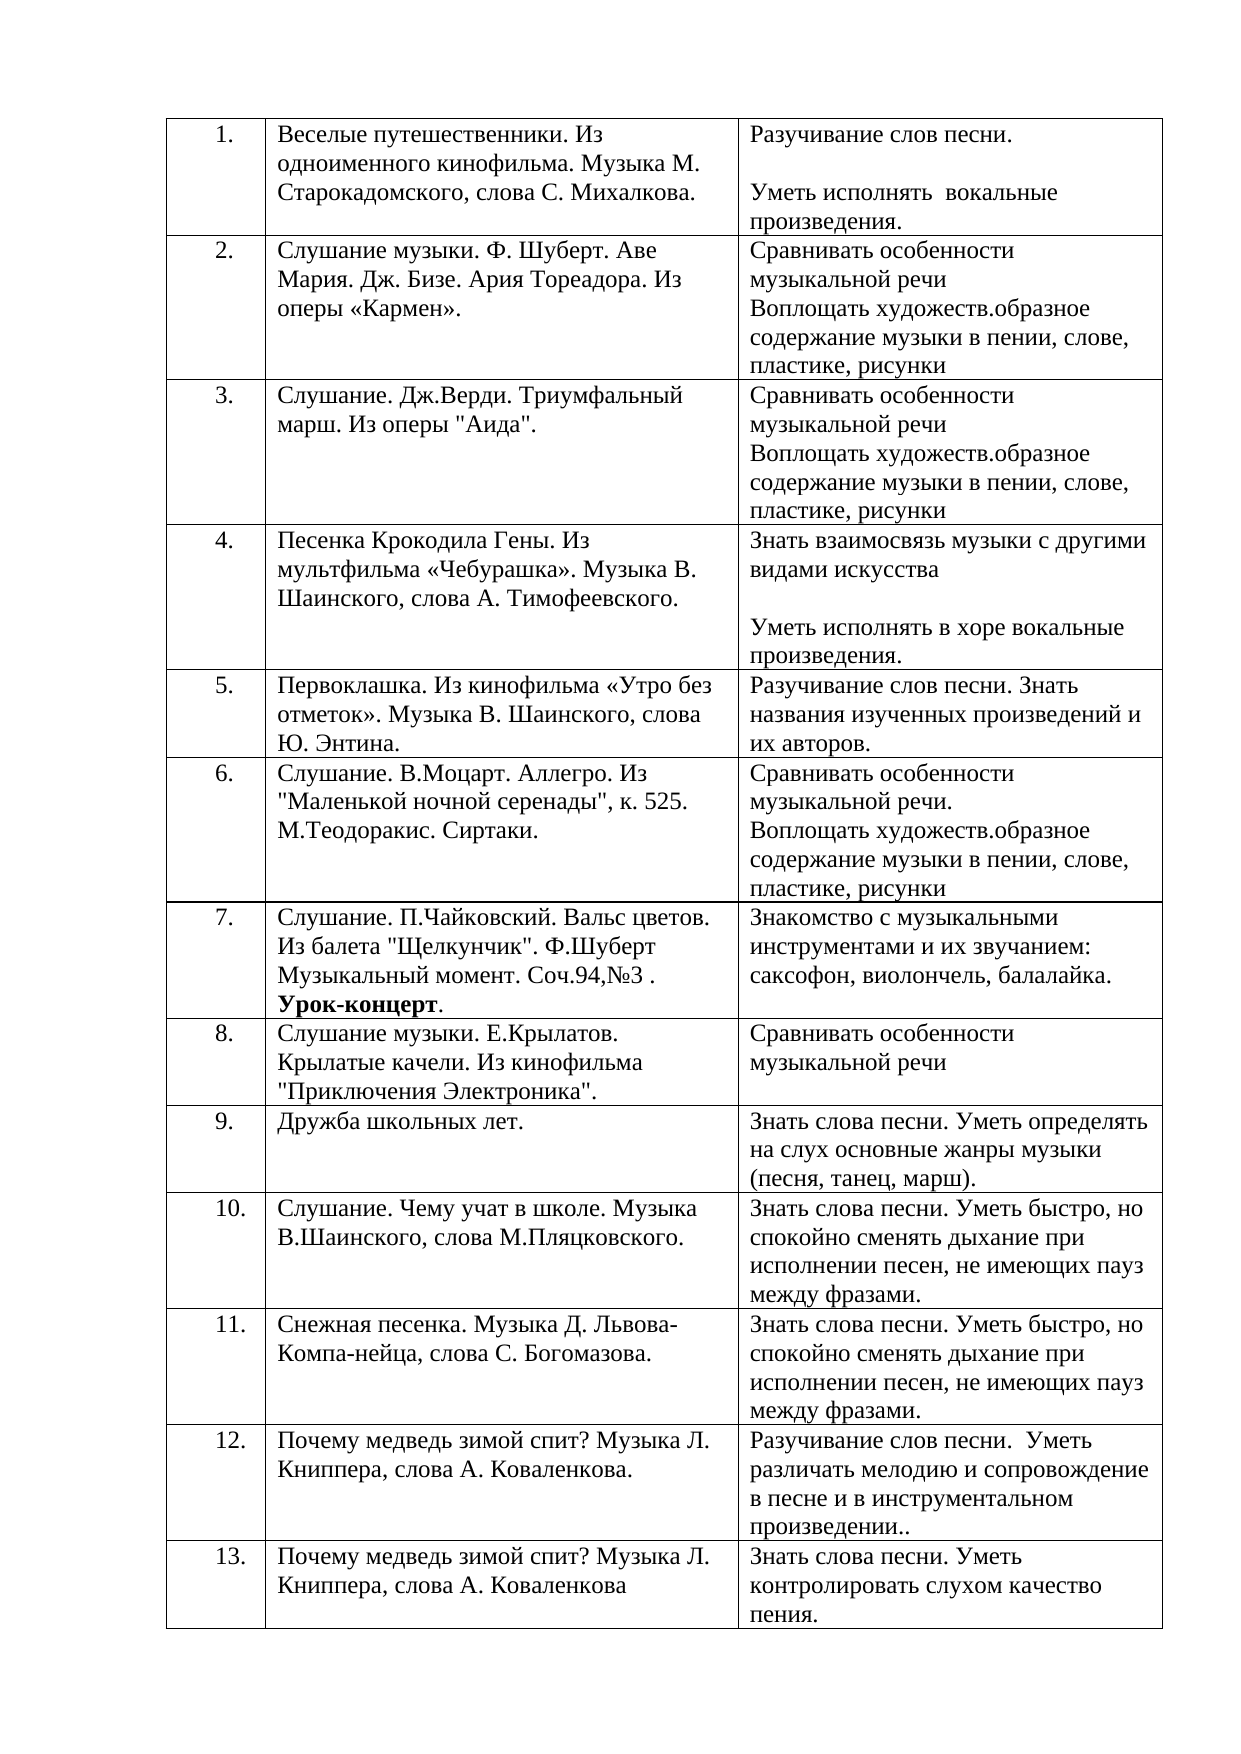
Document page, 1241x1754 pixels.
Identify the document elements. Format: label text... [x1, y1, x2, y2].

table_cell Новогодний хоровод. Музыка А. Филиппенко, слова Г. Бойко. [266, 1164, 738, 1337]
table_cell Знать слова песни. Уметь исполнять в хоре вокальные произведения. Выявление успешности овладения обучающимися ранее изученным материалом. [739, 1164, 1162, 1337]
table_cell [167, 1541, 265, 1627]
table_cell Знать слова песни. Уметь быстро, но спокойно сменять дыхание при исполнении песен, не имеющих пауз между фразами. [739, 410, 1162, 525]
table_cell [167, 1164, 265, 1337]
table_cell Развитие умения различать мелодию и сопровождение в песне и в инструментальном произведении. [1056, 1338, 1162, 1424]
table_cell [167, 1338, 265, 1424]
table_cell Знать слова песни. Уметь контролировать слухом качество пения. [739, 758, 1162, 844]
table_cell Разучивание слов песни. Уметь различать мелодию и сопровождение в песне и в инструментальном произведении.. [739, 642, 1162, 757]
table_cell Знать слова песни. Уметь быстро, но спокойно сменять дыхание при исполнении песен, не имеющих пауз между фразами. [739, 526, 1162, 641]
table_cell [167, 323, 265, 409]
table_cell Новогодний хоровод. Музыка А. Филиппенко, слова Г. Бойко.Урок-концерт. [266, 961, 738, 1163]
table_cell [739, 1541, 1162, 1627]
table_cell Слушание. Чему учат в школе. Музыка В.Шаинского, слова М.Пляцковского. [266, 410, 738, 525]
table_cell Стой, кто идет? Музыка В. Соловьева-Седого, слова С. Погореловского. [266, 1425, 738, 1540]
table_cell [167, 845, 265, 960]
table_cell Знакомство с музыкальными инструментами и их звучанием: саксофон, виолончель, балалайка. [739, 119, 1162, 234]
table_cell Разучивание слов песни. Знать названия изученных произведений и их авторов. Уметь узнавать изученные музыкальные произведения и называть имена их авторов. [739, 961, 1162, 1163]
table_cell Слушание. Кабы не было зимы. Из мультфильма "Зима в Простоквашино". Музыка Е.Крылатова, слова Ю.Энтина. [266, 845, 738, 960]
table_cell [167, 642, 265, 757]
table_cell [167, 235, 265, 321]
table_cell Почему медведь зимой спит? Музыка Л. Книппера, слова А. Коваленкова. [266, 642, 738, 757]
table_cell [266, 1541, 738, 1627]
table_cell [167, 1425, 265, 1540]
table_cell Знать слова песни. Уметь определять на слух основные жанры музыки (песня, танец, марш). [739, 323, 1162, 409]
table_cell [167, 119, 265, 234]
table_cell Снежная песенка. Музыка Д. Львова-Компа-нейца, слова С. Богомазова. [266, 526, 738, 641]
table_cell Дружба школьных лет. [266, 323, 738, 409]
table_cell Сравнивать особенности музыкальной речи [739, 235, 1162, 321]
table_cell Слушание музыки. Е.Крылатов. Крылатые качели. Из кинофильма "Приключения Электроника". [266, 235, 738, 321]
table_cell Знать слова песни. Уметь быстро, но спокойно сменять дыхание при исполнении песен, не имеющих пауз между фразами. [739, 845, 1162, 960]
table_cell Слушание. П.Чайковский. Вальс цветов. Из балета "Щелкунчик". Ф.Шуберт Музыкальный момент. Соч.94,№3 . Урок-концерт. [266, 119, 738, 234]
table_cell [167, 758, 265, 844]
table_cell [167, 961, 265, 1163]
table_cell [167, 410, 265, 525]
table_cell [167, 526, 265, 641]
table_cell Почему медведь зимой спит? Музыка Л. Книппера, слова А. Коваленкова [266, 758, 738, 844]
table_cell Разучивание слов песни. Знакомство с музыкальными инструментами и их звучанием: саксофон, виолончель, балалайка. [739, 1425, 1162, 1540]
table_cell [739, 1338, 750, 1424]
table_cell Слушание музыки. Наш край. Музыка Д. Кабалевского, слова А. Пришельца. [266, 1338, 738, 1424]
